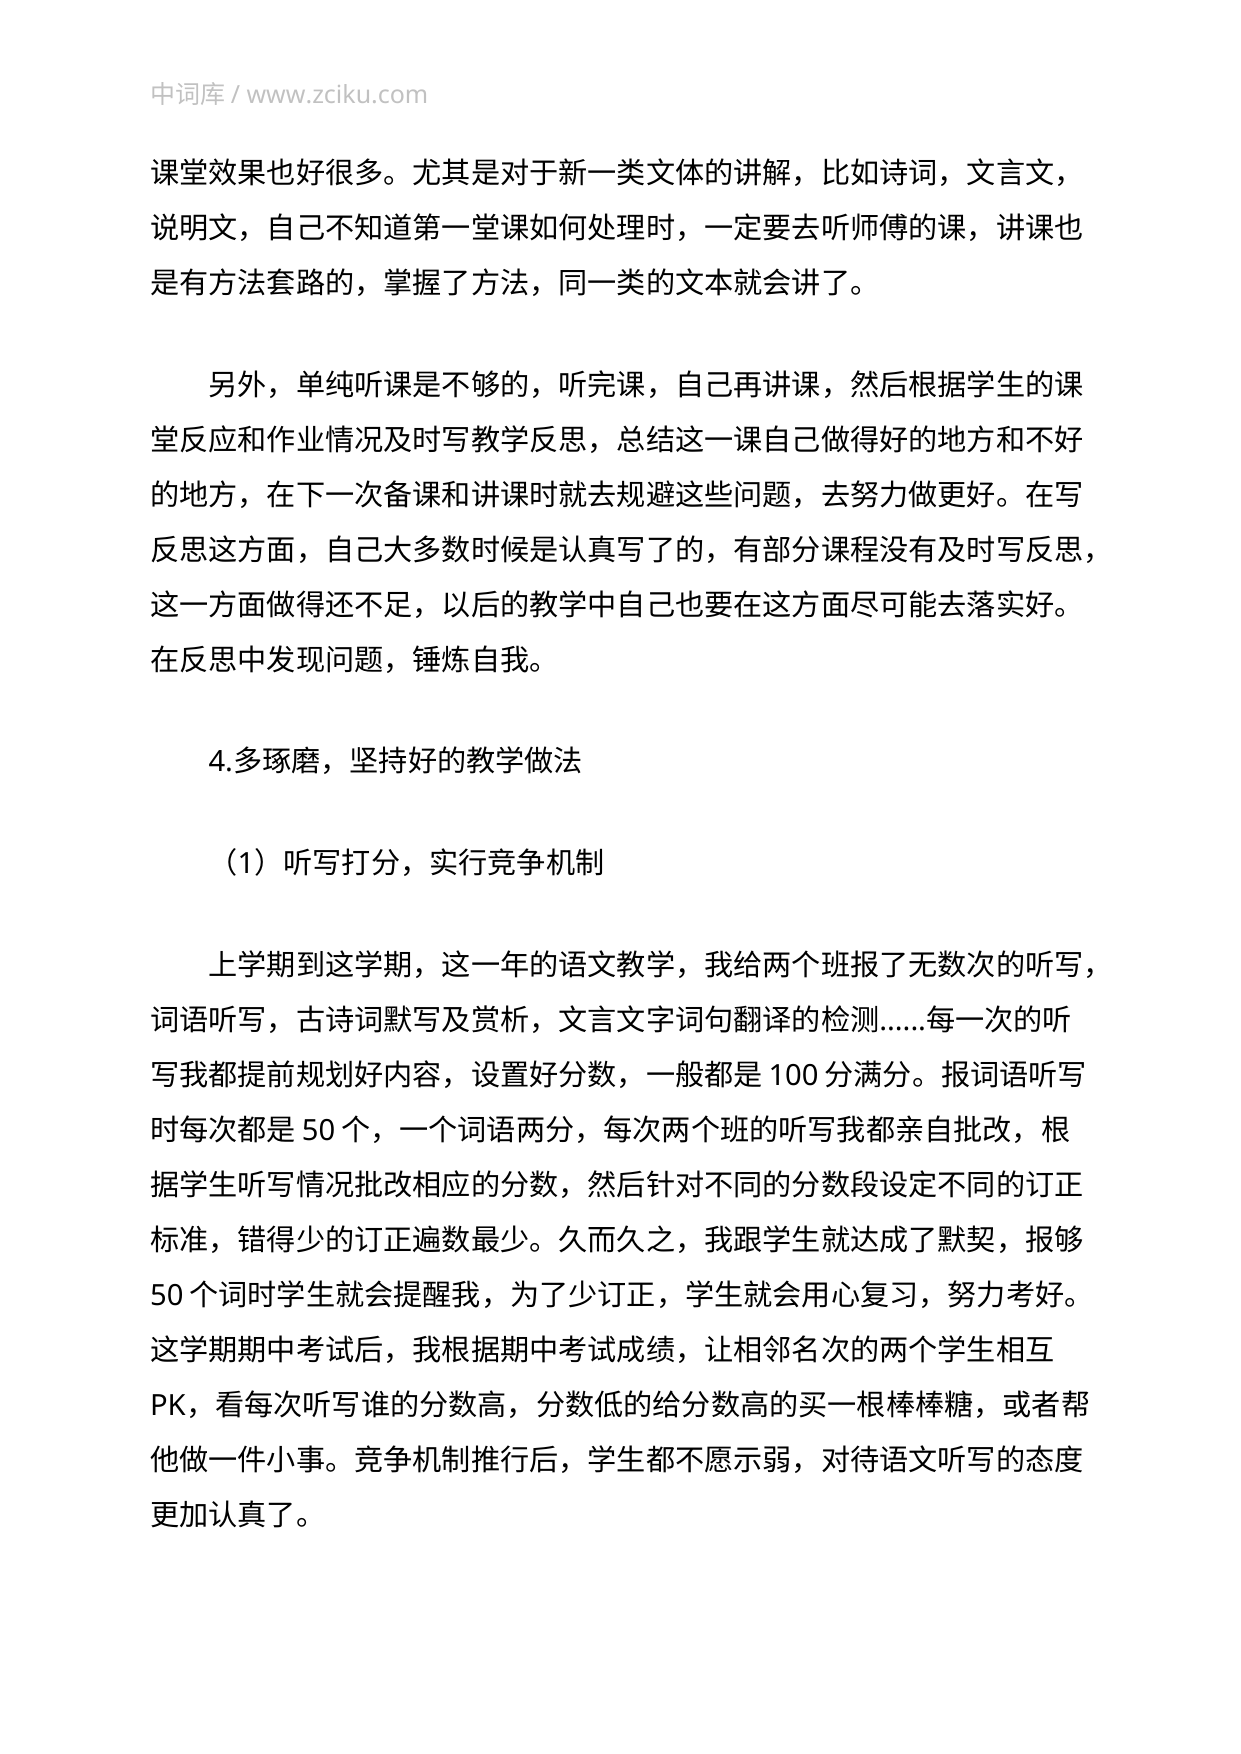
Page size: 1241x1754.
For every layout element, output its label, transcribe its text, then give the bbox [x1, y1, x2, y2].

text （1）听写打分，实行竞争机制 [150, 840, 1090, 882]
text 另外，单纯听课是不够的，听完课，自己再讲课，然后根据学生的课堂反应和作业情况及时写教学反思，总结这一课自己做得好的地方和不好的地方，在下一次备课和讲课时就去规避这些问题，去努力做更好。在写反思这方面，自己大多数时候是认真写了的，有部分课程没有及时写反思，这一方面做得还不足，以后的教学中自己也要在这方面尽可能去落实好。在反思中发现问题，锤炼自我。 [150, 362, 1090, 678]
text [150, 150, 1090, 302]
text 4.多琢磨，坚持好的教学做法 [150, 738, 1090, 780]
text 上学期到这学期，这一年的语文教学，我给两个班报了无数次的听写，词语听写，古诗词默写及赏析，文言文字词句翻译的检测......每一次的听写我都提前规划好内容，设置好分数，一般都是100分满分。报词语听写时每次都是50个，一个词语两分，每次两个班的听写我都亲自批改，根据学生听写情况批改相应的分数，然后针对不同的分数段设定不同的订正标准，错得少的订正遍数最少。久而久之，我跟学生就达成了默契，报够50个词时学生就会提醒我，为了少订正，学生就会用心复习，努力考好。这学期期中考试后，我根据期中考试成绩，让相邻名次的两个学生相互PK，看每次听写谁的分数高，分数低的给分数高的买一根棒棒糖，或者帮他做一件小事。竞争机制推行后，学生都不愿示弱，对待语文听写的态度更加认真了。 [150, 942, 1090, 1533]
